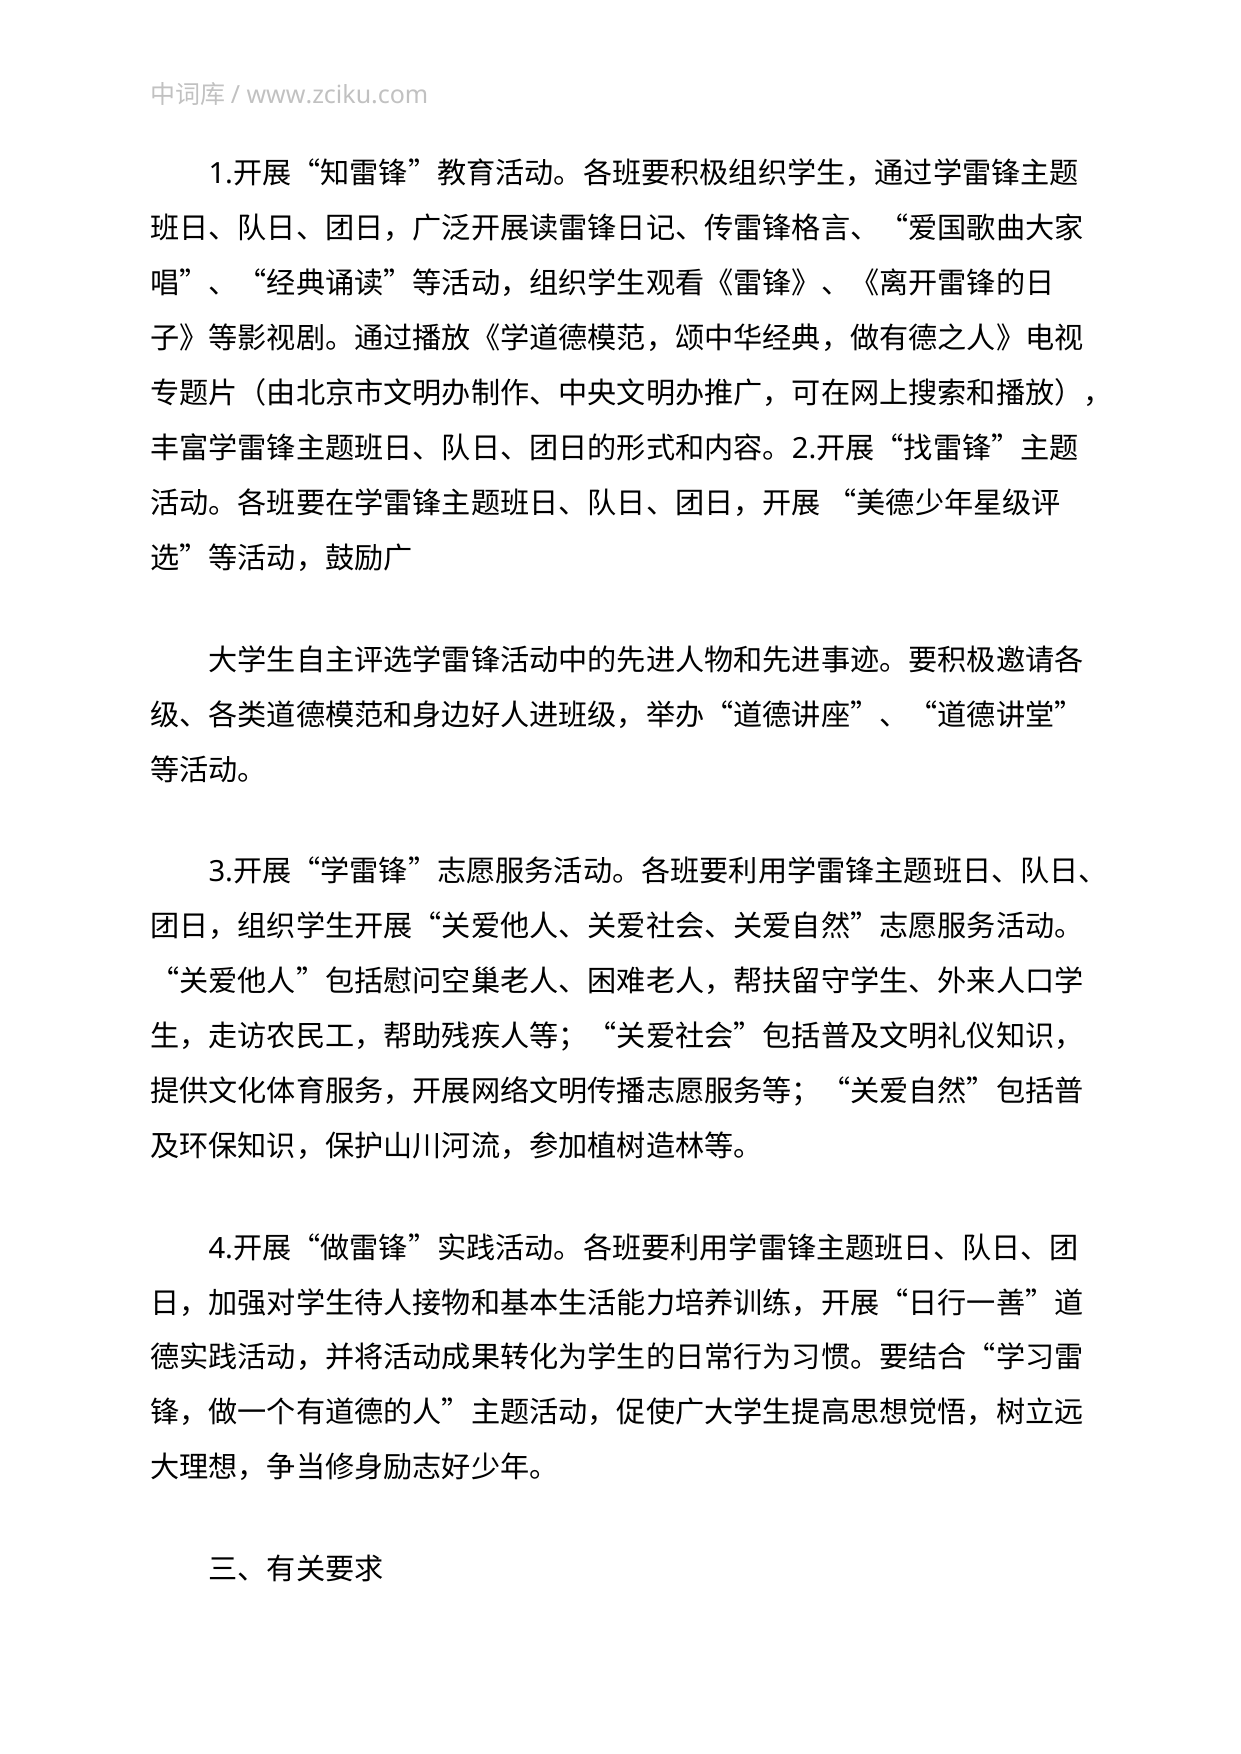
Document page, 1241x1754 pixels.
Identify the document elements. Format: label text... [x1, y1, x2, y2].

text 三、有关要求 [150, 1546, 1090, 1588]
text 1.开展“知雷锋”教育活动。各班要积极组织学生，通过学雷锋主题班日、队日、团日，广泛开展读雷锋日记、传雷锋格言、“爱国歌曲大家唱”、“经典诵读”等活动，组织学生观看《雷锋》、《离开雷锋的日子》等影视剧。通过播放《学道德模范，颂中华经典，做有德之人》电视专题片（由北京市文明办制作、中央文明办推广，可在网上搜索和播放），丰富学雷锋主题班日、队日、团日的形式和内容。2.开展“找雷锋”主题活动。各班要在学雷锋主题班日、队日、团日，开展 “美德少年星级评选”等活动，鼓励广 [150, 150, 1090, 577]
text 3.开展“学雷锋”志愿服务活动。各班要利用学雷锋主题班日、队日、团日，组织学生开展“关爱他人、关爱社会、关爱自然”志愿服务活动。“关爱他人”包括慰问空巢老人、困难老人，帮扶留守学生、外来人口学生，走访农民工，帮助残疾人等；“关爱社会”包括普及文明礼仪知识，提供文化体育服务，开展网络文明传播志愿服务等；“关爱自然”包括普及环保知识，保护山川河流，参加植树造林等。 [150, 848, 1090, 1165]
text 4.开展“做雷锋”实践活动。各班要利用学雷锋主题班日、队日、团日，加强对学生待人接物和基本生活能力培养训练，开展“日行一善”道德实践活动，并将活动成果转化为学生的日常行为习惯。要结合“学习雷锋，做一个有道德的人”主题活动，促使广大学生提高思想觉悟，树立远大理想，争当修身励志好少年。 [150, 1224, 1090, 1486]
text 大学生自主评选学雷锋活动中的先进人物和先进事迹。要积极邀请各级、各类道德模范和身边好人进班级，举办“道德讲座”、“道德讲堂”等活动。 [150, 636, 1090, 788]
